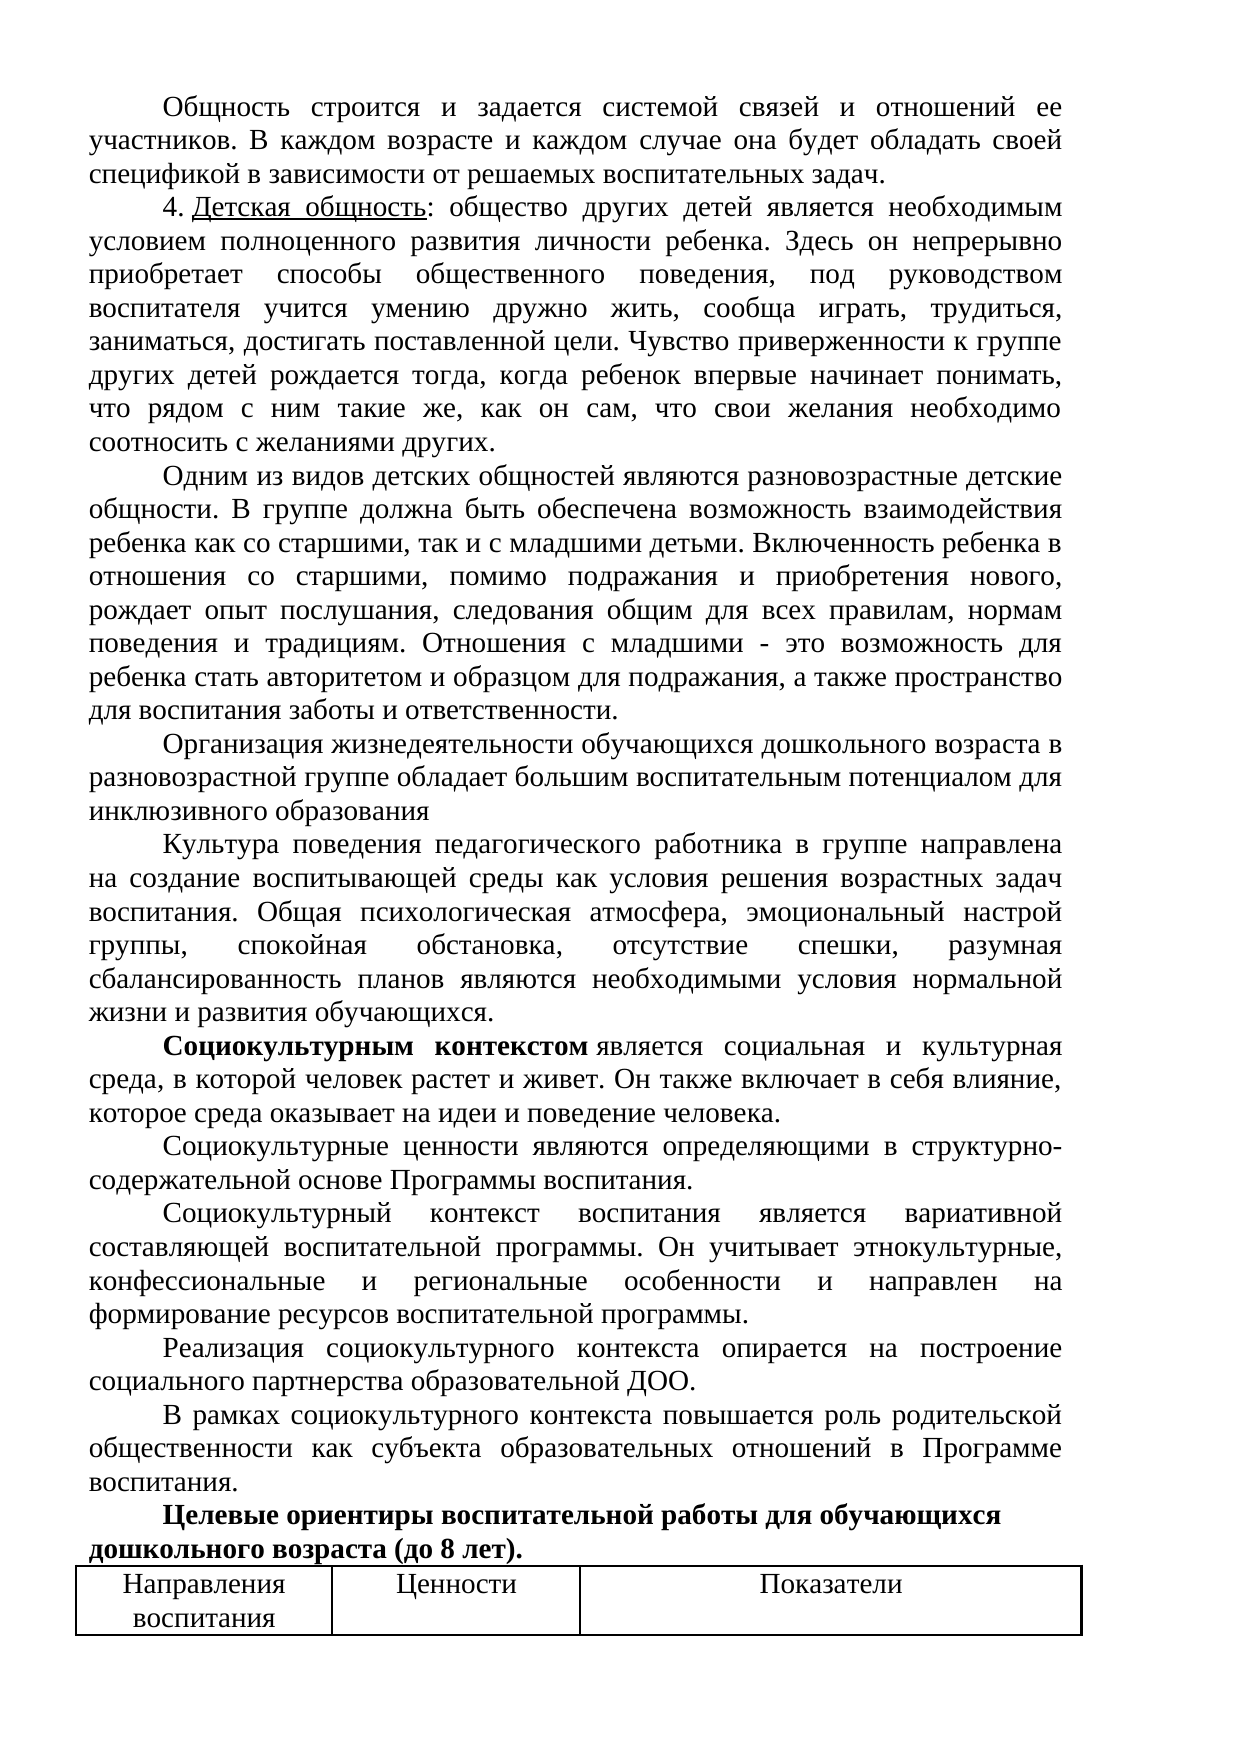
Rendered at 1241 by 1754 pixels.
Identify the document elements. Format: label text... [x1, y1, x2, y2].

table_header Показатели [581, 1567, 1080, 1634]
text Социокультурный контекст воспитания является вариативной составляющей воспитательной программы. Он учитывает этнокультурные, конфессиональные и региональные особенности и направлен на формирование ресурсов воспитательной программы. [88, 1196, 1063, 1330]
table_header Ценности [333, 1567, 579, 1634]
text В рамках социокультурного контекста повышается роль родительской общественности как субъекта образовательных отношений в Программе воспитания. [88, 1397, 1063, 1497]
text Культура поведения педагогического работника в группе направлена на создание воспитывающей среды как условия решения возрастных задач воспитания. Общая психологическая атмосфера, эмоциональный настрой группы, спокойная обстановка, отсутствие спешки, разумная сбалансированность планов являются необходимыми условия нормальной жизни и развития обучающихся. [88, 827, 1063, 1028]
text Реализация социокультурного контекста опирается на построение социального партнерства образовательной ДОО. [88, 1330, 1063, 1397]
text 4. Детская общность: общество других детей является необходимым условием полноценного развития личности ребенка. Здесь он непрерывно приобретает способы общественного поведения, под руководством воспитателя учится умению дружно жить, сообща играть, трудиться, заниматься, достигать поставленной цели. Чувство приверженности к группе других детей рождается тогда, когда ребенок впервые начинает понимать, что рядом с ним такие же, как он сам, что свои желания необходимо соотносить с желаниями других. [88, 189, 1063, 458]
text Организация жизнедеятельности обучающихся дошкольного возраста в разновозрастной группе обладает большим воспитательным потенциалом для инклюзивного образования [88, 726, 1063, 827]
table_header Направления воспитания [77, 1567, 331, 1634]
text Целевые ориентиры воспитательной работы для обучающихся дошкольного возраста (до 8 лет). [88, 1497, 1063, 1564]
text Социокультурным контекстом является социальная и культурная среда, в которой человек растет и живет. Он также включает в себя влияние, которое среда оказывает на идеи и поведение человека. [88, 1028, 1063, 1128]
text Социокультурные ценности являются определяющими в структурно-содержательной основе Программы воспитания. [88, 1128, 1063, 1196]
text Одним из видов детских общностей являются разновозрастные детские общности. В группе должна быть обеспечена возможность взаимодействия ребенка как со старшими, так и с младшими детьми. Включенность ребенка в отношения со старшими, помимо подражания и приобретения нового, рождает опыт послушания, следования общим для всех правилам, нормам поведения и традициям. Отношения с младшими - это возможность для ребенка стать авторитетом и образцом для подражания, а также пространство для воспитания заботы и ответственности. [88, 458, 1063, 726]
text Общность строится и задается системой связей и отношений ее участников. В каждом возрасте и каждом случае она будет обладать своей спецификой в зависимости от решаемых воспитательных задач. [88, 89, 1063, 189]
